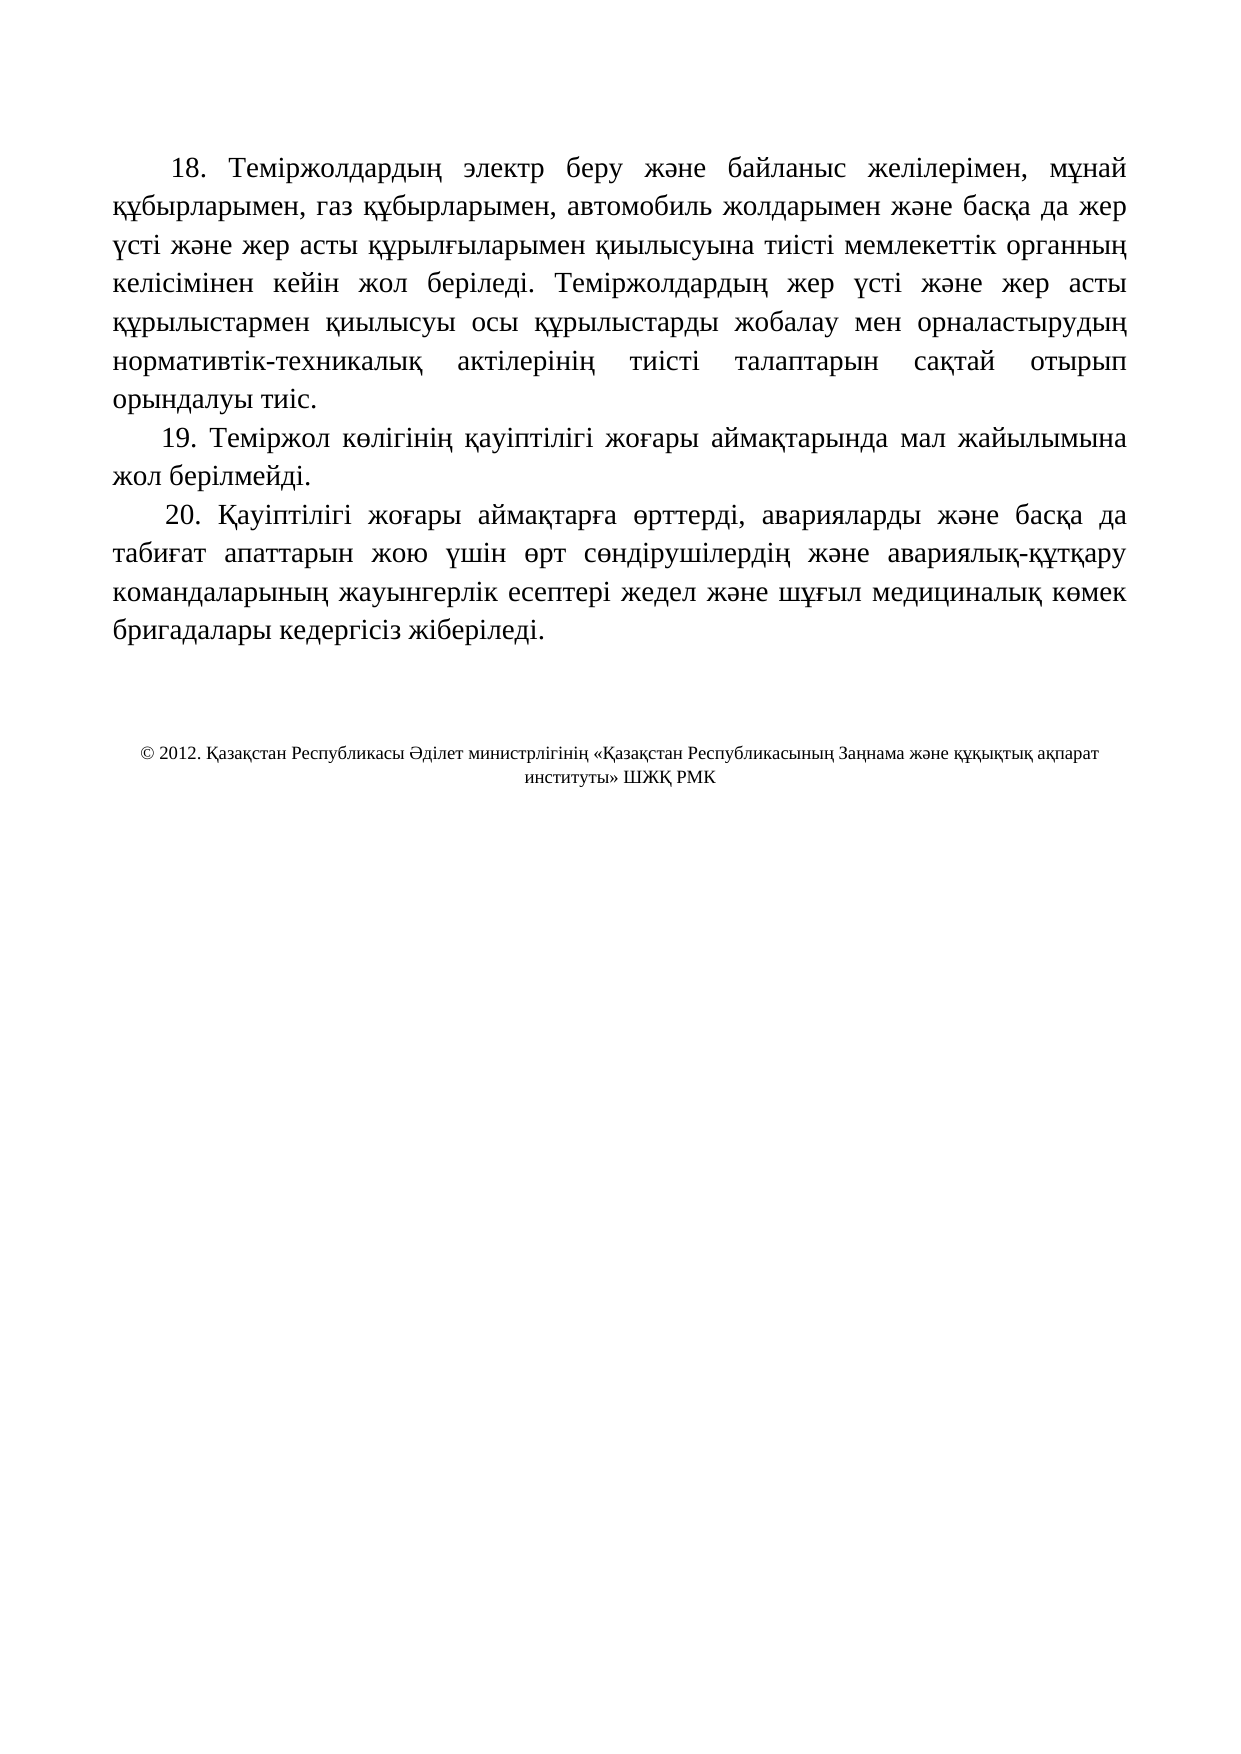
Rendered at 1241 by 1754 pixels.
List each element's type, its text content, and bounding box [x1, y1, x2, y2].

text 18. Теміржолдардың электр беру және байланыс желілерімен, мұнай құбырларымен, газ құбырларымен, автомобиль жолдарымен және басқа да жер үсті және жер асты құрылғыларымен қиылысуына тиісті мемлекеттік органның келісімінен кейін жол беріледі. Теміржолдардың жер үсті және жер асты құрылыстармен қиылысуы осы құрылыстарды жобалау мен орналастырудың нормативтік-техникалық актілерінің тиісті талаптарын сақтай отырып орындалуы тиіс. [112, 150, 1128, 415]
text 19. Теміржол көлігінің қауіптілігі жоғары аймақтарында мал жайылымына жол берілмейді. [112, 420, 1128, 492]
text 20. Қауіптілігі жоғары аймақтарға өрттерді, аварияларды және басқа да табиғат апаттарын жою үшін өрт сөндірушілердің және авариялық-құтқару командаларының жауынгерлік есептері жедел және шұғыл медициналық көмек бригадалары кедергісіз жіберіледі. [112, 497, 1128, 646]
text © 2012. Қазақстан Республикасы Әділет министрлігінің «Қазақстан Республикасының Заңнама және құқықтық ақпарат институты» ШЖҚ РМК [112, 742, 1128, 788]
